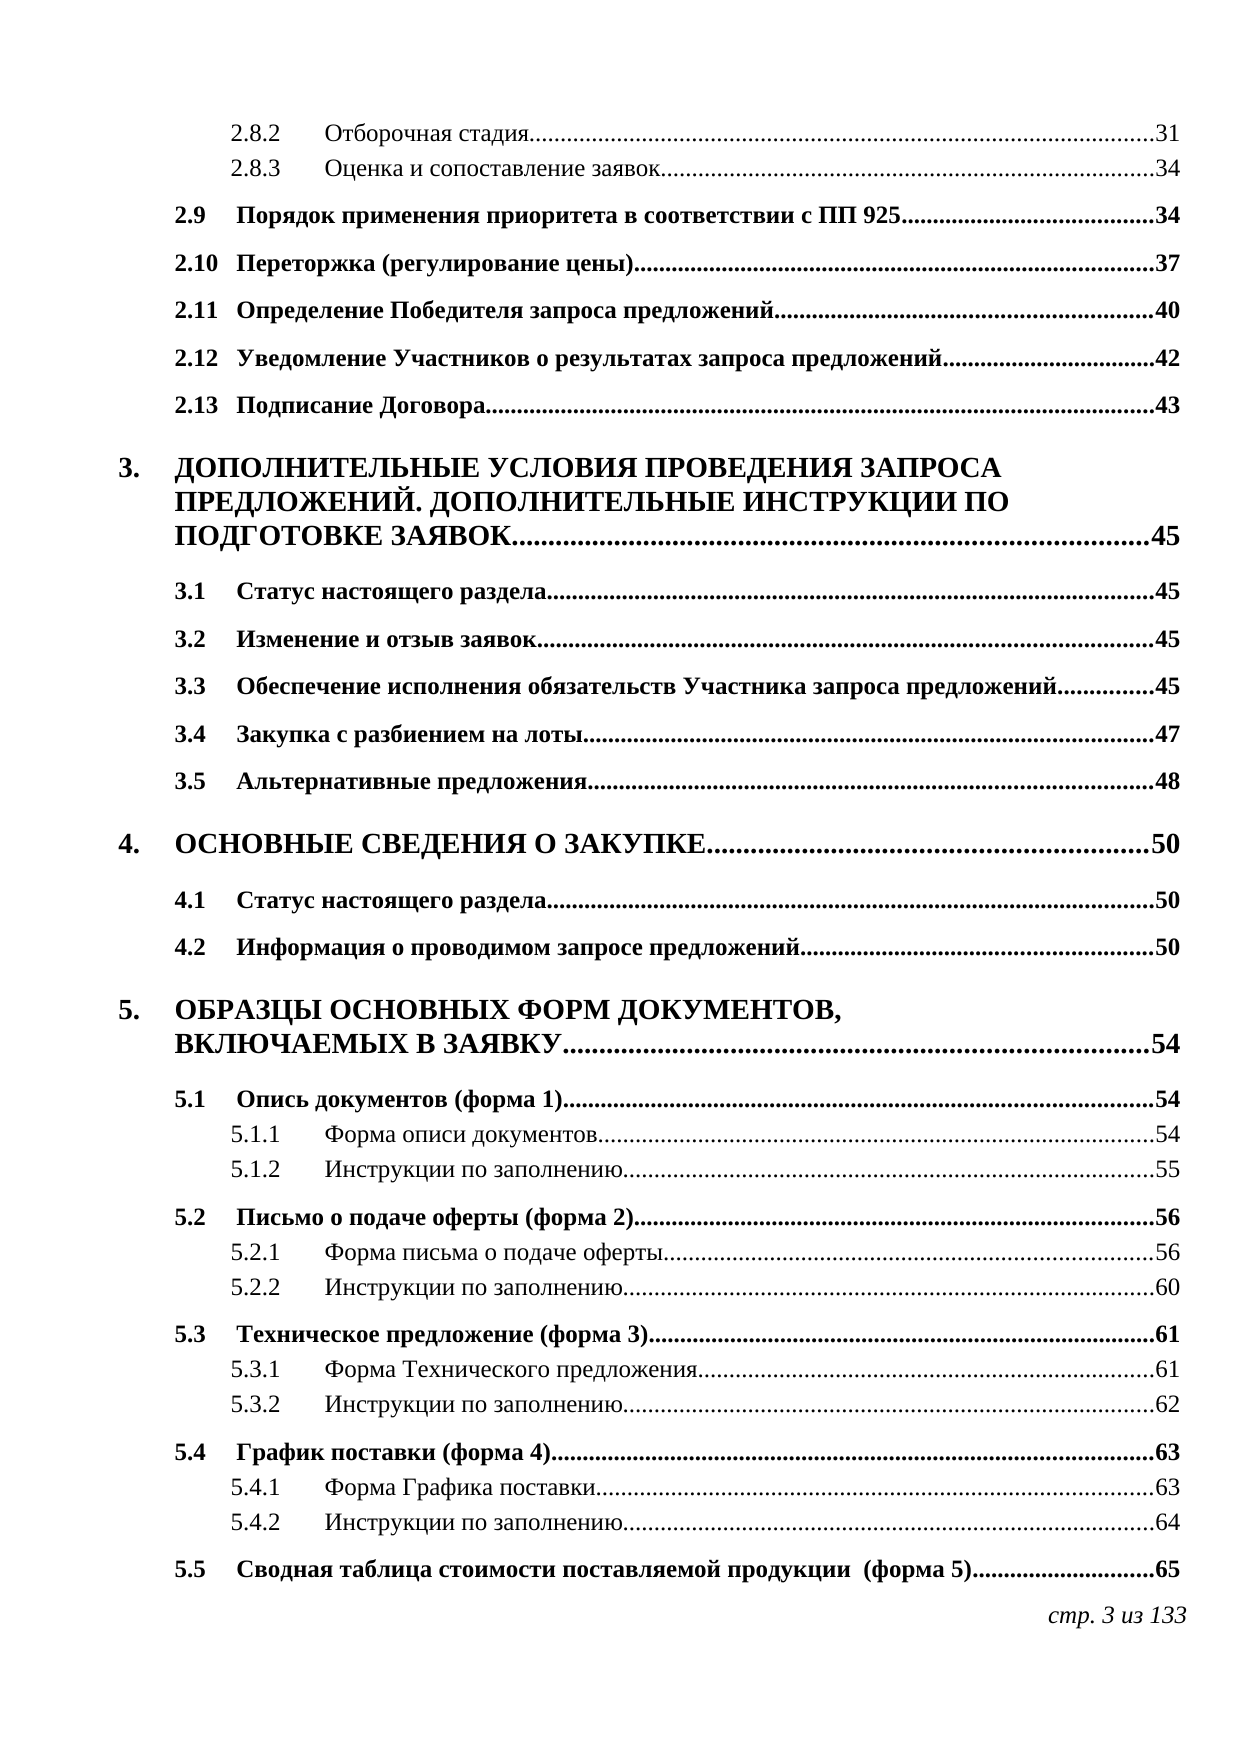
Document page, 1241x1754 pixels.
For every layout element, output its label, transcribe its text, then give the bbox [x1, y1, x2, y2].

text 3.3 Обеспечение исполнения обязательств Участника запроса предложений 45 [174, 671, 1093, 700]
text 3.1 Статус настоящего раздела 45 [174, 576, 1093, 605]
text 3.4 Закупка с разбиением на лоты 47 [174, 719, 1093, 747]
text 2.8.2 Отборочная стадия 31 [230, 118, 1063, 147]
text 4. ОСНОВНЫЕ СВЕДЕНИЯ О ЗАКУПКЕ 50 [118, 826, 1063, 860]
text 2.12 Уведомление Участников о результатах запроса предложений 42 [174, 343, 1093, 372]
text 3. Дополнительные условия проведения запроса предложений. Дополнительные инструкции по подготовке заявок 45 [118, 451, 1063, 551]
text 5.5 Сводная таблица стоимости поставляемой продукции (форма 5) 65 [174, 1554, 1093, 1583]
text 5.3.1 Форма Технического предложения 61 [230, 1354, 1063, 1383]
text 5.2.2 Инструкции по заполнению 60 [230, 1272, 1063, 1301]
text 5.4 График поставки (форма 4) 63 [174, 1437, 1093, 1466]
text 3.5 Альтернативные предложения 48 [174, 766, 1093, 795]
text 5.3.2 Инструкции по заполнению 62 [230, 1389, 1063, 1418]
text 5.2 Письмо о подаче оферты (форма 2) 56 [174, 1202, 1093, 1231]
text 5.4.1 Форма Графика поставки 63 [230, 1472, 1063, 1501]
text 5.4.2 Инструкции по заполнению 64 [230, 1507, 1063, 1536]
text 2.11 Определение Победителя запроса предложений 40 [174, 296, 1093, 324]
text 5. Образцы основных форм документов, включаемых в заявку 54 [118, 992, 1063, 1059]
text 5.3 Техническое предложение (форма 3) 61 [174, 1319, 1093, 1348]
text 3.2 Изменение и отзыв заявок 45 [174, 624, 1093, 652]
text 5.1.1 Форма описи документов 54 [230, 1119, 1063, 1148]
text 2.8.3 Оценка и сопоставление заявок 34 [230, 153, 1063, 182]
text 4.2 Информация о проводимом запросе предложений 50 [174, 932, 1093, 961]
text 5.1.2 Инструкции по заполнению 55 [230, 1154, 1063, 1183]
text 5.1 Опись документов (форма 1) 54 [174, 1084, 1093, 1113]
text 5.2.1 Форма письма о подаче оферты 56 [230, 1237, 1063, 1266]
text 2.9 Порядок применения приоритета в соответствии с ПП 925 34 [174, 201, 1093, 229]
text 2.10 Переторжка (регулирование цены) 37 [174, 248, 1093, 277]
text 2.13 Подписание Договора 43 [174, 391, 1093, 419]
text 4.1 Статус настоящего раздела 50 [174, 885, 1093, 913]
